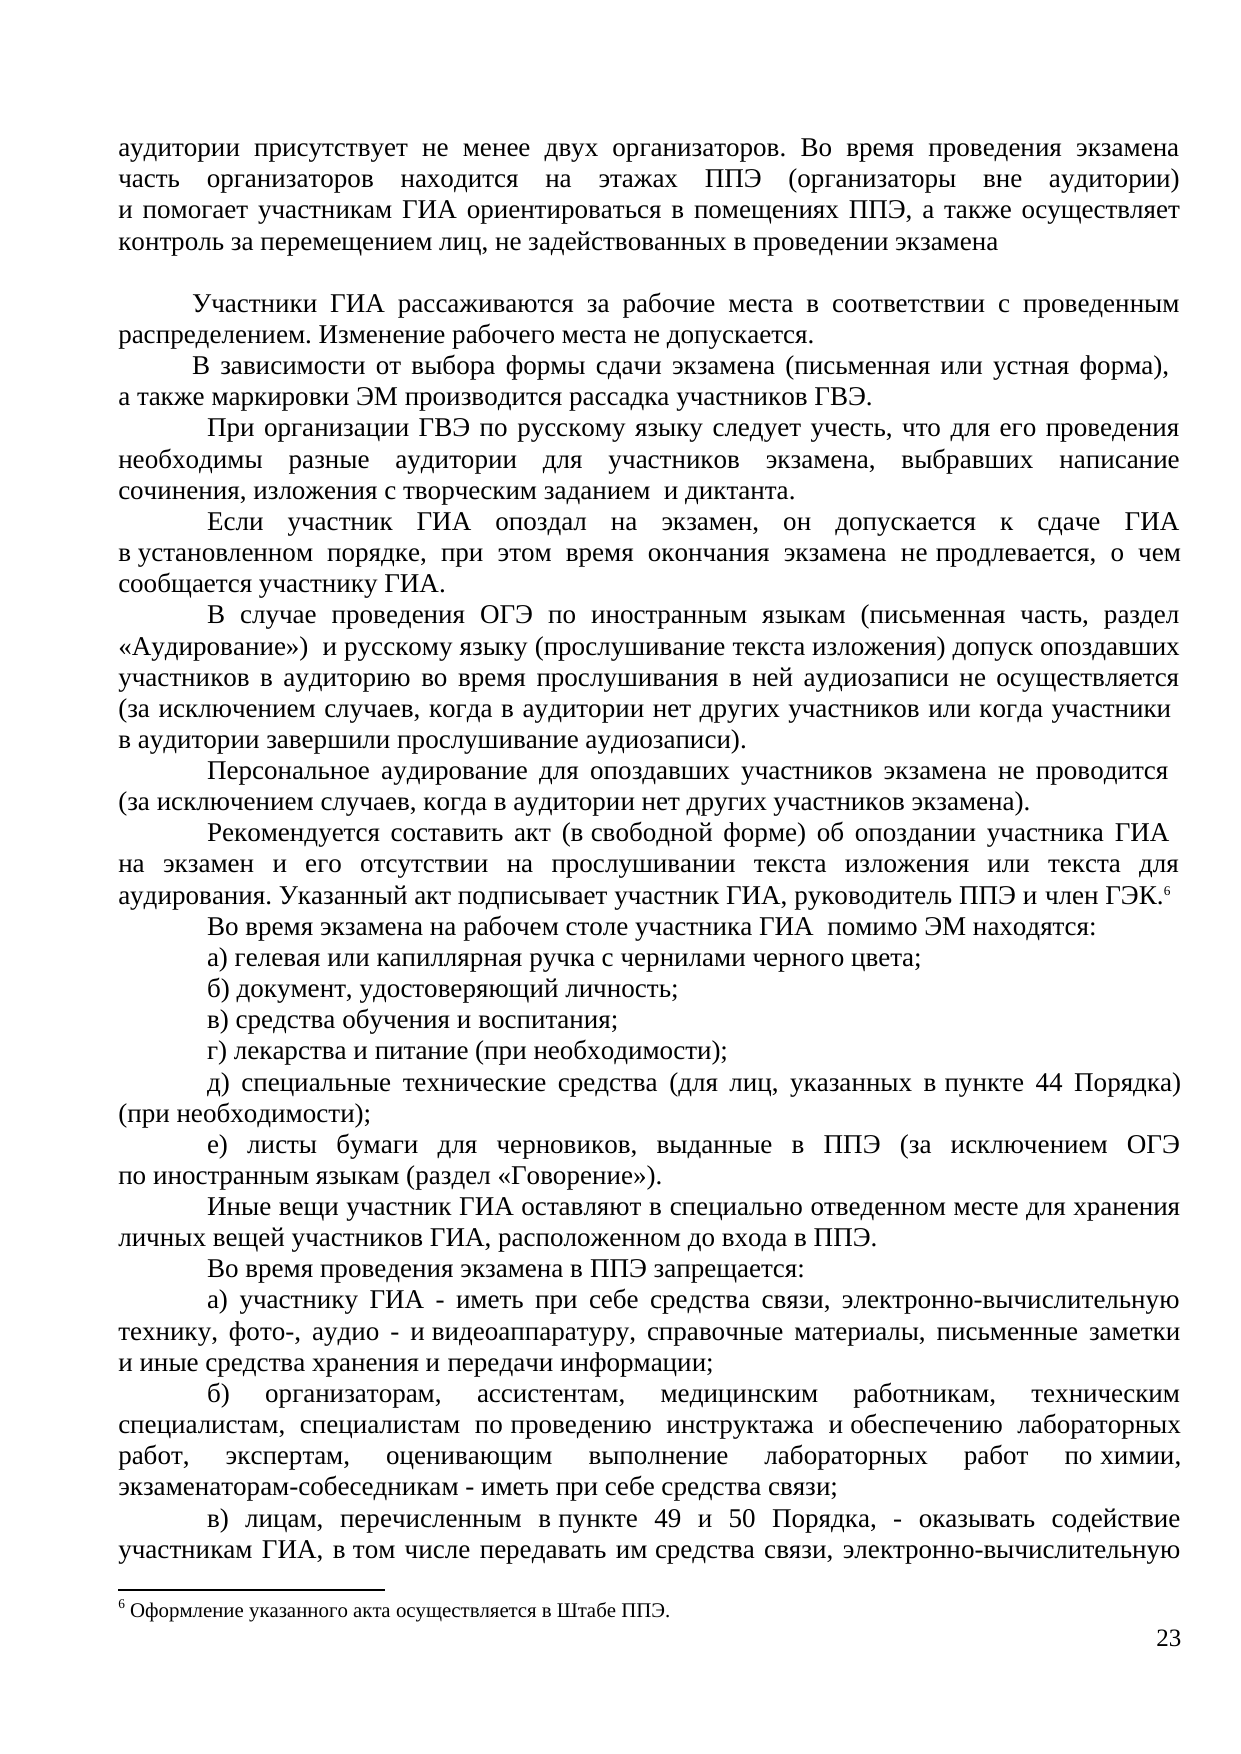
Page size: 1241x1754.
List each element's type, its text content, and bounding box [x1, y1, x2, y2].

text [118, 131, 1181, 256]
text Если участник ГИА опоздал на экзамен, он допускается к сдаче ГИА в установленном порядке, при этом время окончания экзамена не продлевается, о чем сообщается участнику ГИА. [118, 505, 1181, 598]
text б) организаторам, ассистентам, медицинским работникам, техническим специалистам, специалистам по проведению инструктажа и обеспечению лабораторных работ, экспертам, оценивающим выполнение лабораторных работ по химии, экзаменаторам-собеседникам - иметь при себе средства связи; [118, 1377, 1181, 1502]
text Во время проведения экзамена в ППЭ запрещается: [118, 1252, 1181, 1284]
text а) участнику ГИА - иметь при себе средства связи, электронно-вычислительную технику, фото-, аудио - и видеоаппаратуру, справочные материалы, письменные заметки и иные средства хранения и передачи информации; [118, 1284, 1181, 1377]
text е) листы бумаги для черновиков, выданные в ППЭ (за исключением ОГЭ по иностранным языкам (раздел «Говорение»). [118, 1128, 1181, 1190]
text а) гелевая или капиллярная ручка с чернилами черного цвета; [118, 941, 1181, 972]
text г) лекарства и питание (при необходимости); [118, 1034, 1181, 1066]
text В зависимости от выбора формы сдачи экзамена (письменная или устная форма), а также маркировки ЭМ производится рассадка участников ГВЭ. [118, 349, 1181, 412]
text Участники ГИА рассаживаются за рабочие места в соответствии с проведенным распределением. Изменение рабочего места не допускается. [118, 287, 1181, 349]
text Во время экзамена на рабочем столе участника ГИА помимо ЭМ находятся: [118, 910, 1181, 941]
text Персональное аудирование для опоздавших участников экзамена не проводится (за исключением случаев, когда в аудитории нет других участников экзамена). [118, 754, 1181, 816]
text Иные вещи участник ГИА оставляют в специально отведенном месте для хранения личных вещей участников ГИА, расположенном до входа в ППЭ. [118, 1190, 1181, 1252]
text б) документ, удостоверяющий личность; [118, 972, 1181, 1003]
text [118, 1502, 1181, 1564]
text в) средства обучения и воспитания; [118, 1003, 1181, 1034]
text Рекомендуется составить акт (в свободной форме) об опоздании участника ГИА на экзамен и его отсутствии на прослушивании текста изложения или текста для аудирования. Указанный акт подписывает участник ГИА, руководитель ППЭ и член ГЭК. [118, 816, 1181, 910]
text д) специальные технические средства (для лиц, указанных в пункте 44 Порядка) (при необходимости); [118, 1066, 1181, 1128]
text В случае проведения ОГЭ по иностранным языкам (письменная часть, раздел «Аудирование») и русскому языку (прослушивание текста изложения) допуск опоздавших участников в аудиторию во время прослушивания в ней аудиозаписи не осуществляется (за исключением случаев, когда в аудитории нет других участников или когда участники в аудитории завершили прослушивание аудиозаписи). [118, 598, 1181, 754]
text При организации ГВЭ по русскому языку следует учесть, что для его проведения необходимы разные аудитории для участников экзамена, выбравших написание сочинения, изложения с творческим заданием и диктанта. [118, 412, 1181, 505]
